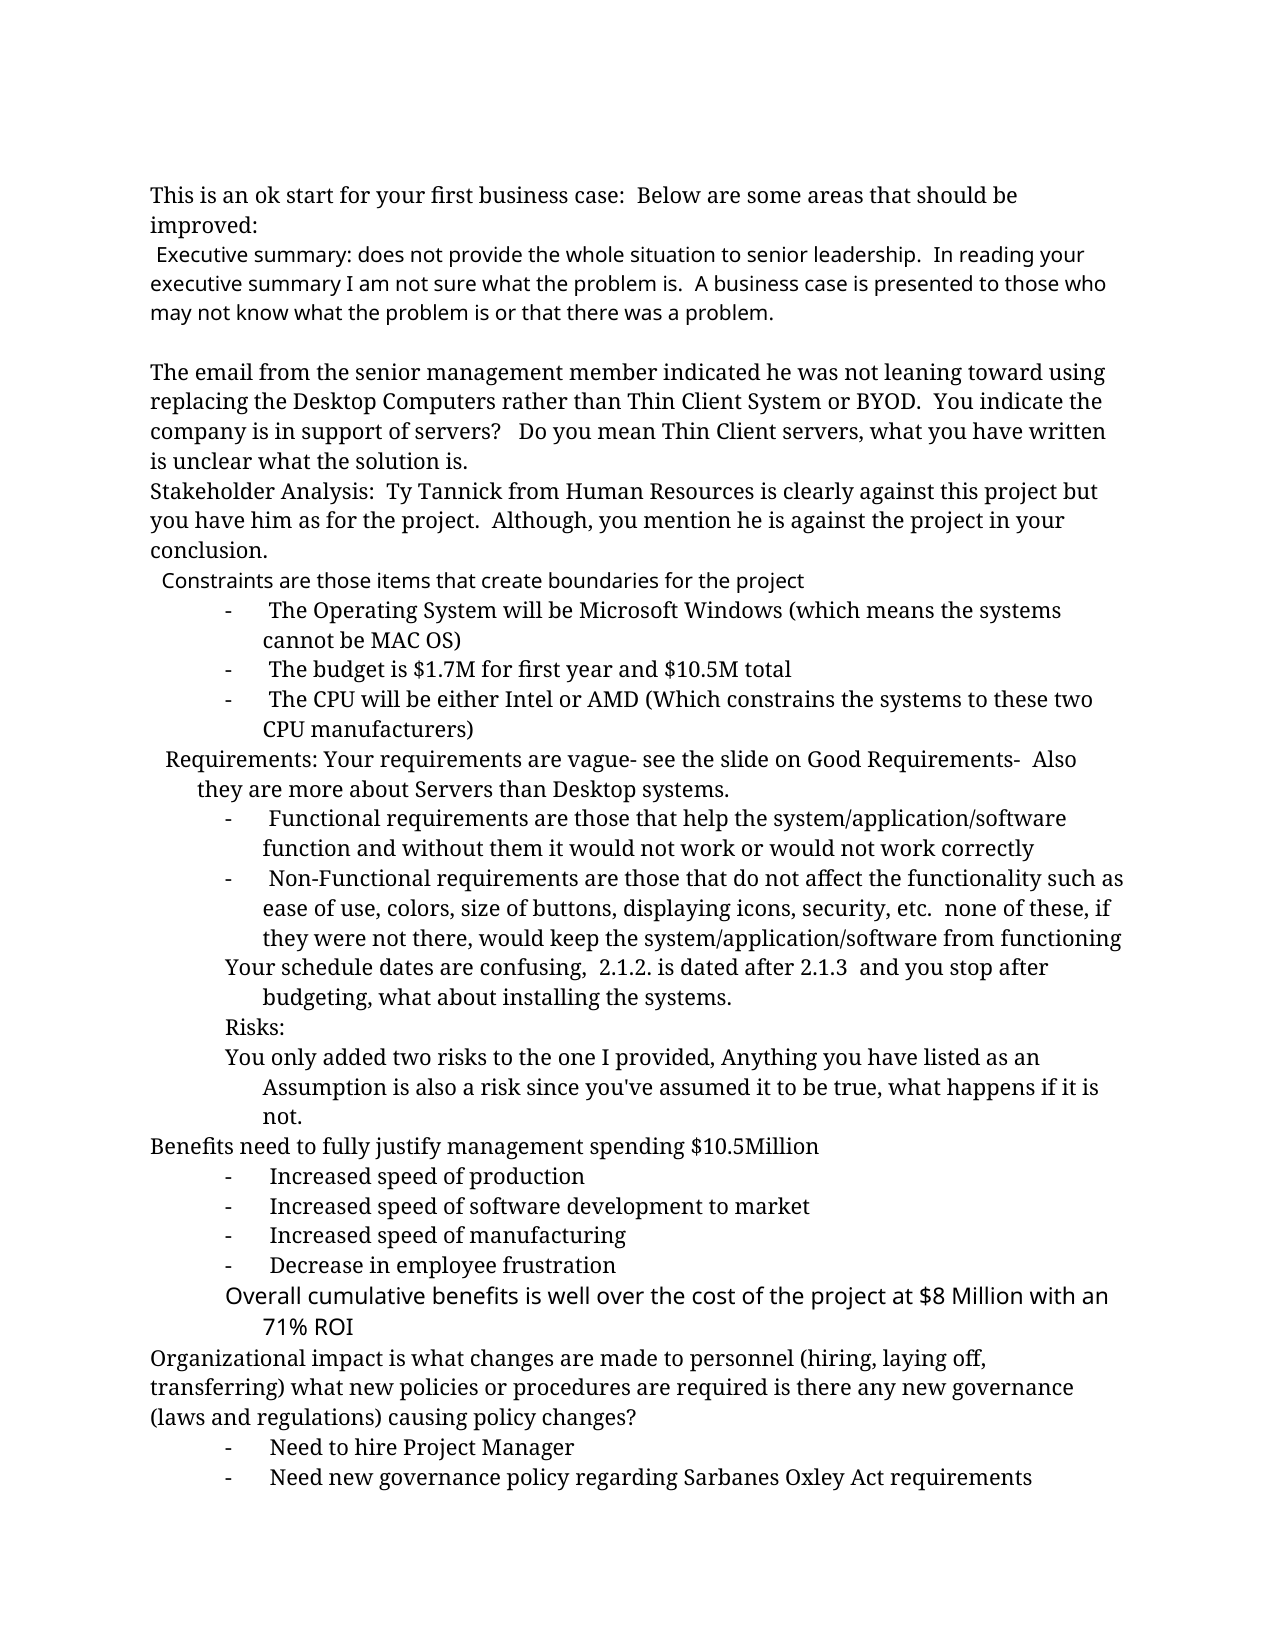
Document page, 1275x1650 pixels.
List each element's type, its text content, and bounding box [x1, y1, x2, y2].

text Organizational impact is what changes are made to personnel (hiring, laying off, transferring) what new policies or procedures are required is there any new governance (laws and regulations) causing policy changes? [150, 1343, 1125, 1432]
text - The CPU will be either Intel or AMD (Which constrains the systems to these two CPU manufacturers) [225, 684, 1125, 744]
text Stakeholder Analysis: Ty Tannick from Human Resources is clearly against this project but you have him as for the project. Although, you mention he is against the project in your conclusion. [150, 476, 1125, 565]
text - Need new governance policy regarding Sarbanes Oxley Act requirements [225, 1462, 1125, 1492]
text Risks: [225, 1012, 1125, 1042]
text Executive summary: does not provide the whole situation to senior leadership. In reading your executive summary I am not sure what the problem is. A business case is presented to those who may not know what the problem is or that there was a problem. [150, 239, 1125, 357]
text - Increased speed of software development to market [225, 1191, 1125, 1221]
text - Decrease in employee frustration [225, 1250, 1125, 1280]
text - Need to hire Project Manager [225, 1432, 1125, 1462]
text This is an ok start for your first business case: Below are some areas that should be improved: [150, 150, 1125, 239]
text - Functional requirements are those that help the system/application/software function and without them it would not work or would not work correctly [225, 803, 1125, 863]
text The email from the senior management member indicated he was not leaning toward using replacing the Desktop Computers rather than Thin Client System or BYOD. You indicate the company is in support of servers? Do you mean Thin Client servers, what you have written is unclear what the solution is. [150, 357, 1125, 476]
text - The Operating System will be Microsoft Windows (which means the systems cannot be MAC OS) [225, 595, 1125, 654]
text Benefits need to fully justify management spending $10.5Million [150, 1131, 1125, 1161]
text Requirements: Your requirements are vague- see the slide on Good Requirements- Also they are more about Servers than Desktop systems. [159, 744, 1125, 803]
text Overall cumulative benefits is well over the cost of the project at $8 Million with an 71% ROI [225, 1280, 1125, 1343]
text - Increased speed of manufacturing [225, 1221, 1125, 1250]
text - Non-Functional requirements are those that do not affect the functionality such as ease of use, colors, size of buttons, displaying icons, security, etc. none of these, if they were not there, would keep the system/application/software from functioning [225, 863, 1125, 952]
text - Increased speed of production [225, 1161, 1125, 1191]
text - The budget is $1.7M for first year and $10.5M total [225, 654, 1125, 684]
text You only added two risks to the one I provided, Anything you have listed as an Assumption is also a risk since you've assumed it to be true, what happens if it is not. [225, 1042, 1125, 1131]
text Your schedule dates are confusing, 2.1.2. is dated after 2.1.3 and you stop after budgeting, what about installing the systems. [225, 952, 1125, 1012]
text Constraints are those items that create boundaries for the project [150, 565, 1125, 595]
